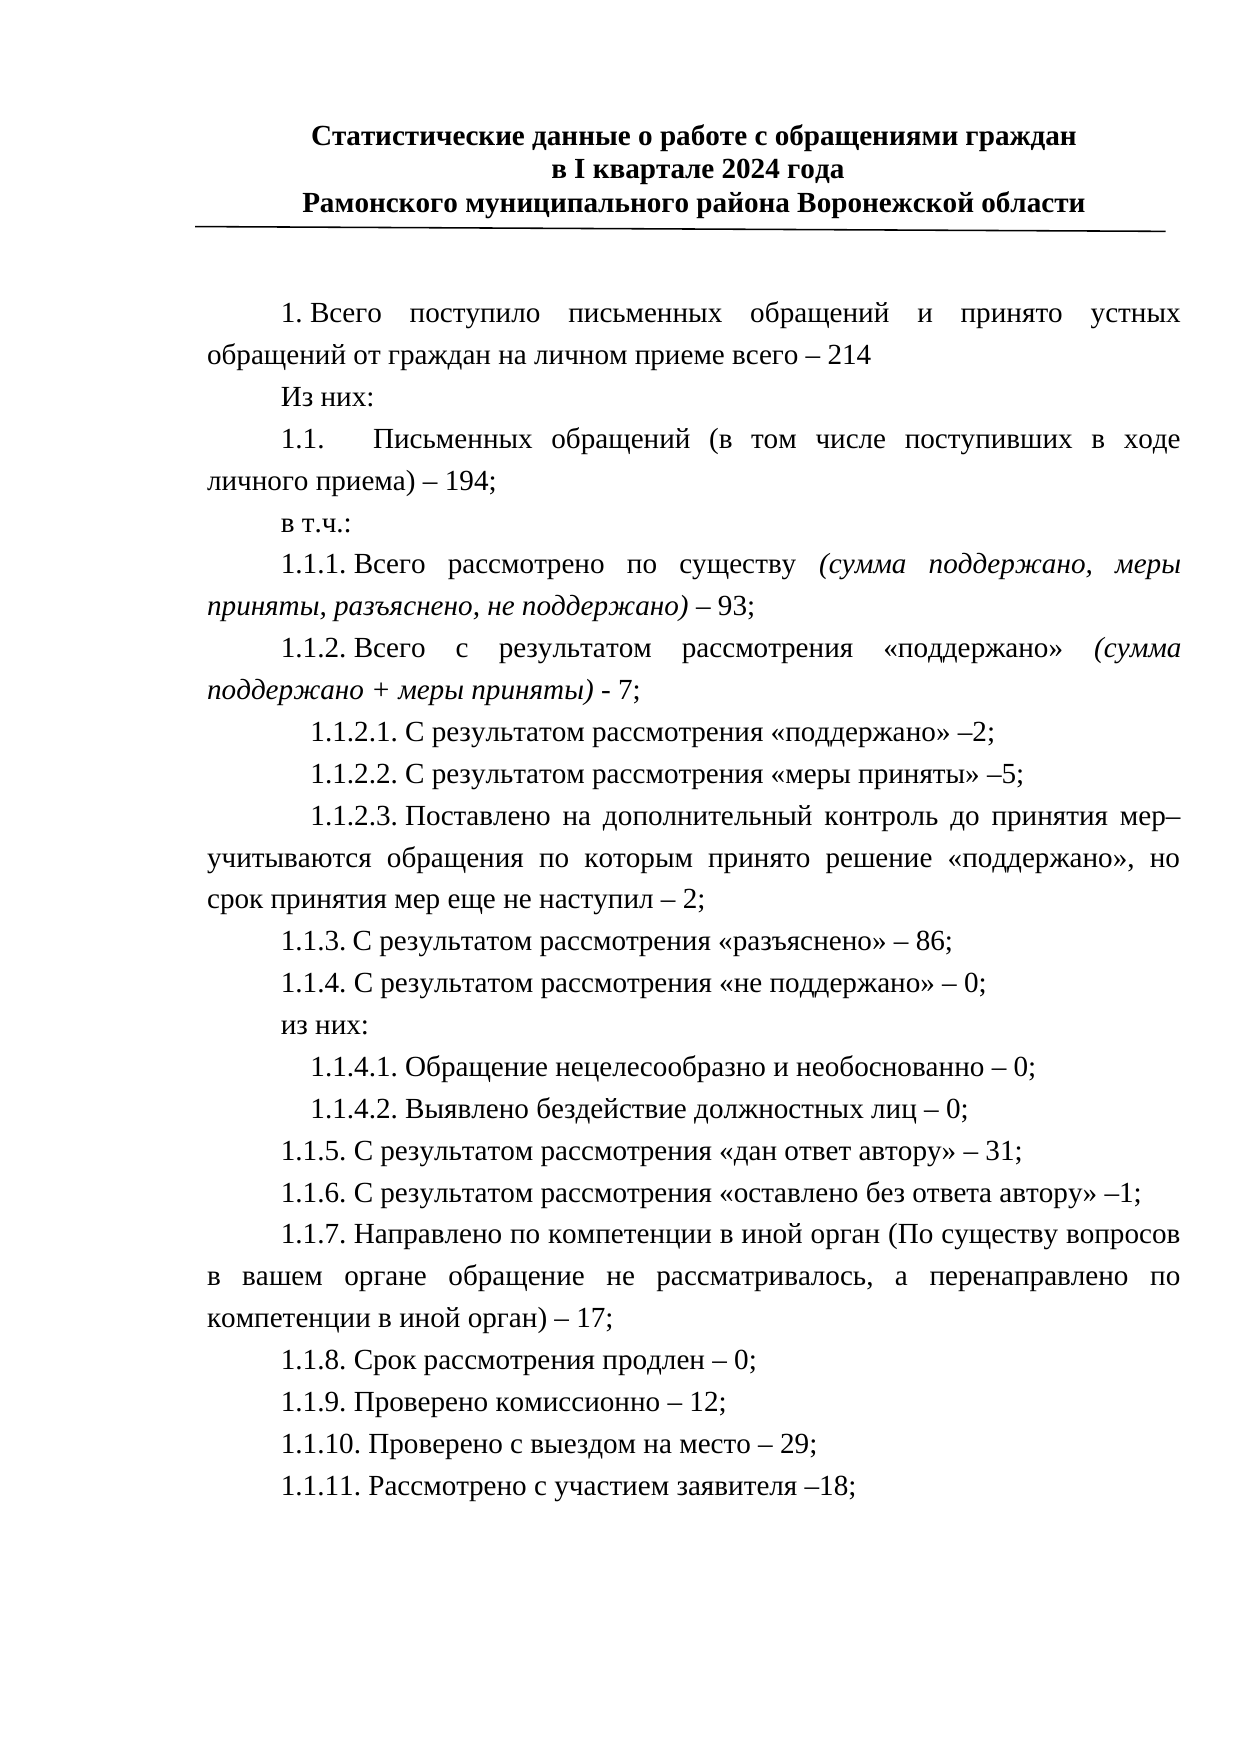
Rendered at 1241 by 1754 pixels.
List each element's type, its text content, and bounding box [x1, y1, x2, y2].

text 1.1.9. Проверено комиссионно – 12; [207, 1384, 1181, 1418]
text 1.1.7. Направлено по компетенции в иной орган (По существу вопросов в вашем органе обращение не рассматривалось, а перенаправлено по компетенции в иной орган) – 17; [207, 1217, 1181, 1334]
text 1.1.2.2. С результатом рассмотрения «меры приняты» –5; [207, 756, 1181, 789]
text Из них: [207, 379, 1181, 413]
text 1.1.1. Всего рассмотрено по существу (сумма поддержано, меры приняты, разъяснено, не поддержано) – 93; [207, 547, 1181, 622]
list Письменных обращений (в том числе поступивших в ходе личного приема) – 194; [207, 421, 1181, 496]
text 1.1.8. Срок рассмотрения продлен – 0; [207, 1342, 1181, 1376]
text 1.1.2. Всего с результатом рассмотрения «поддержано» (сумма поддержано + меры приняты) - 7; [207, 630, 1181, 706]
text 1.1.11. Рассмотрено с участием заявителя –18; [207, 1468, 1181, 1501]
text Рамонского муниципального района Воронежской области [207, 185, 1181, 219]
text 1.1.3. С результатом рассмотрения «разъяснено» – 86; [207, 923, 1181, 957]
text 1.1.2.3. Поставлено на дополнительный контроль до принятия мер–учитываются обращения по которым принято решение «поддержано», но срок принятия мер еще не наступил – 2; [207, 798, 1181, 915]
text 1.1.2.1. С результатом рассмотрения «поддержано» –2; [207, 714, 1181, 748]
text 1.1.6. С результатом рассмотрения «оставлено без ответа автору» –1; [207, 1175, 1181, 1208]
text в т.ч.: [207, 505, 1181, 538]
text в I квартале 2024 года [207, 152, 1181, 185]
text 1.1.4. С результатом рассмотрения «не поддержано» – 0; [207, 965, 1181, 999]
text 1.1.4.1. Обращение нецелесообразно и необоснованно – 0; [207, 1049, 1181, 1083]
text 1.1.5. С результатом рассмотрения «дан ответ автору» – 31; [207, 1133, 1181, 1166]
text 1.1.10. Проверено с выездом на место – 29; [207, 1426, 1181, 1459]
text 1. Всего поступило письменных обращений и принято устных обращений от граждан на личном приеме всего – 214 [207, 295, 1181, 371]
text из них: [207, 1007, 1181, 1041]
text Статистические данные о работе с обращениями граждан [207, 118, 1181, 152]
text 1.1.4.2. Выявлено бездействие должностных лиц – 0; [207, 1091, 1181, 1124]
